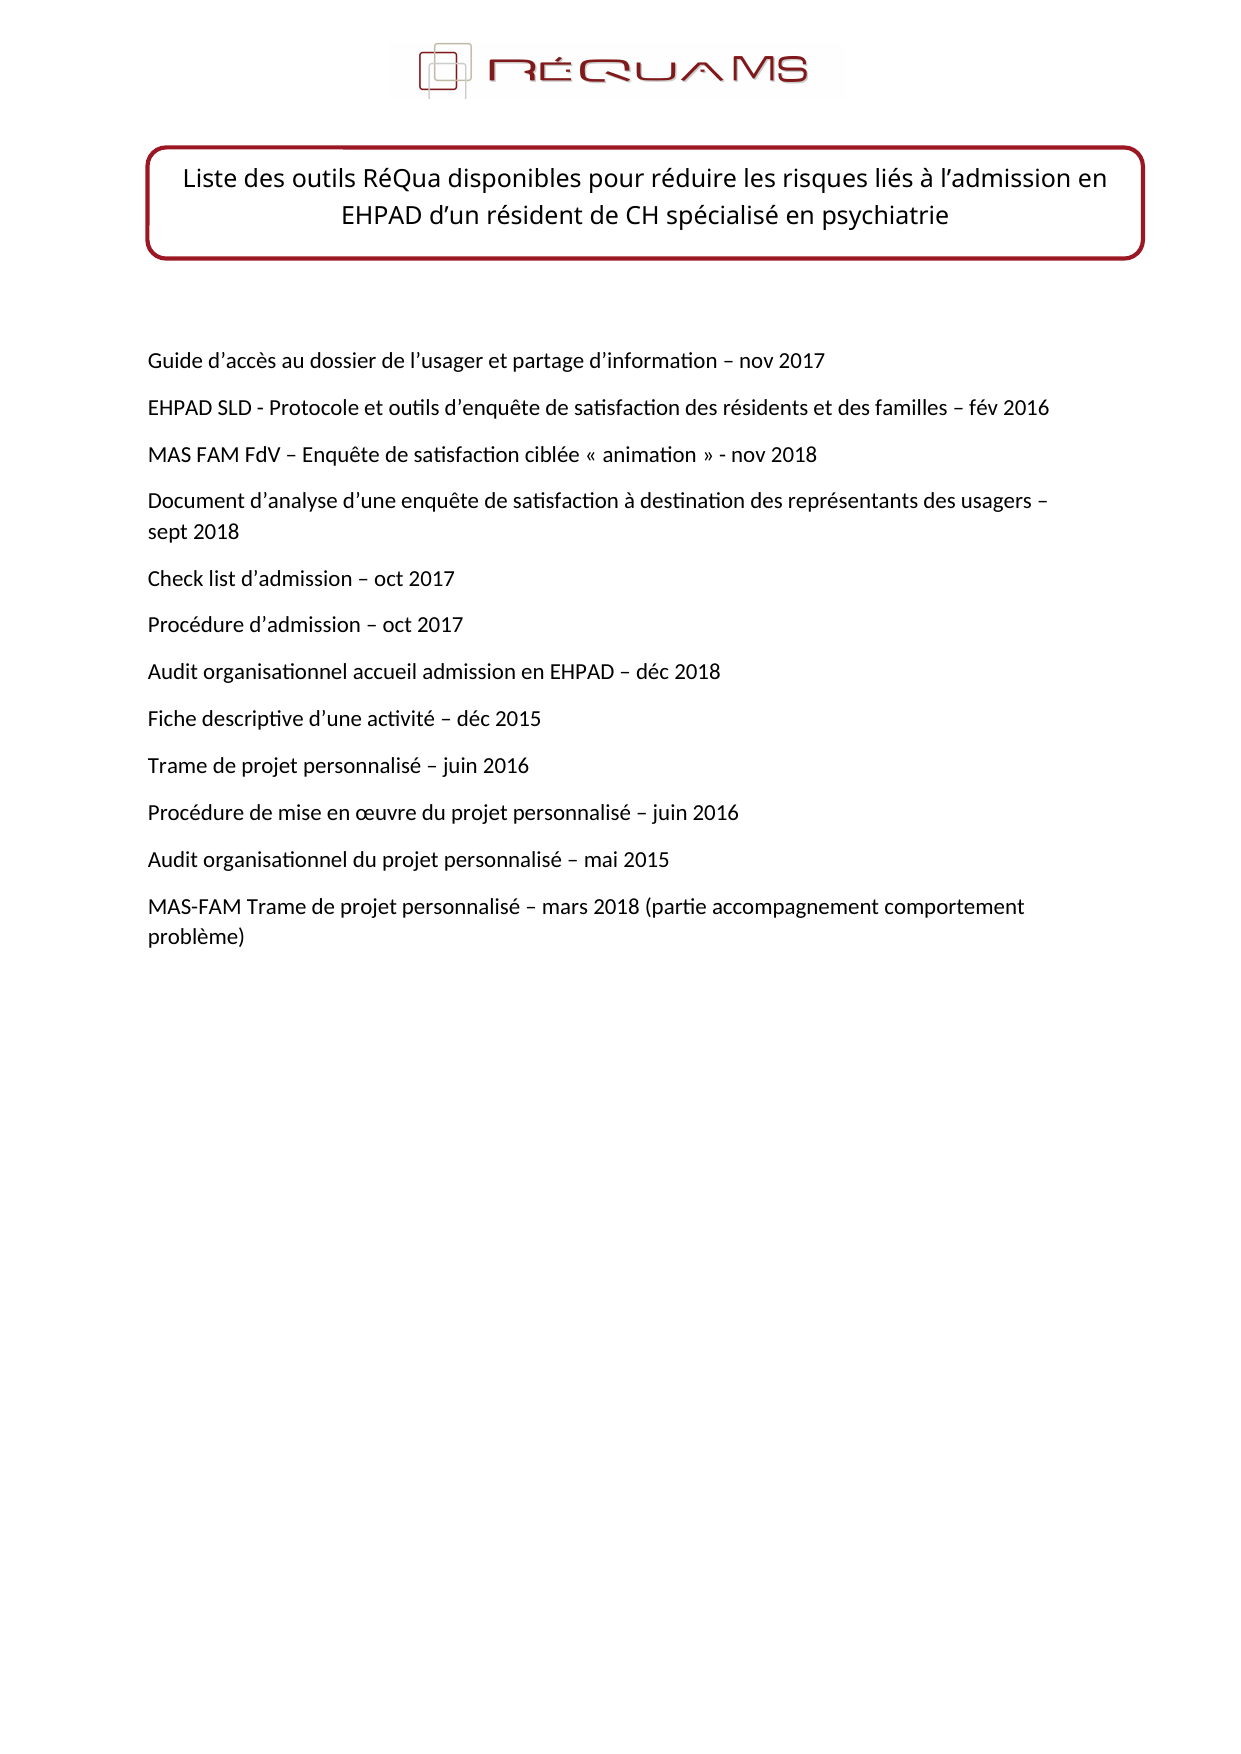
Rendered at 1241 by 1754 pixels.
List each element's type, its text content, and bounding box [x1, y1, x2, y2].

text Check list d’admission – oct 2017 [148, 564, 1093, 592]
text MAS FAM FdV – Enquête de satisfaction ciblée « animation » - nov 2018 [148, 440, 1093, 468]
text Audit organisationnel du projet personnalisé – mai 2015 [148, 845, 1093, 873]
picture [386, 42, 846, 99]
text Trame de projet personnalisé – juin 2016 [148, 751, 1093, 779]
text EHPAD SLD - Protocole et outils d’enquête de satisfaction des résidents et des familles – fév 2016 [148, 393, 1093, 421]
text Document d’analyse d’une enquête de satisfaction à destination des représentants des usagers – sept 2018 [148, 487, 1093, 545]
text Procédure de mise en œuvre du projet personnalisé – juin 2016 [148, 798, 1093, 826]
text Audit organisationnel accueil admission en EHPAD – déc 2018 [148, 657, 1093, 685]
text Guide d’accès au dossier de l’usager et partage d’information – nov 2017 [148, 346, 1093, 374]
text Fiche descriptive d’une activité – déc 2015 [148, 704, 1093, 732]
text MAS-FAM Trame de projet personnalisé – mars 2018 (partie accompagnement comportement problème) [148, 892, 1093, 950]
text Procédure d’admission – oct 2017 [148, 611, 1093, 638]
